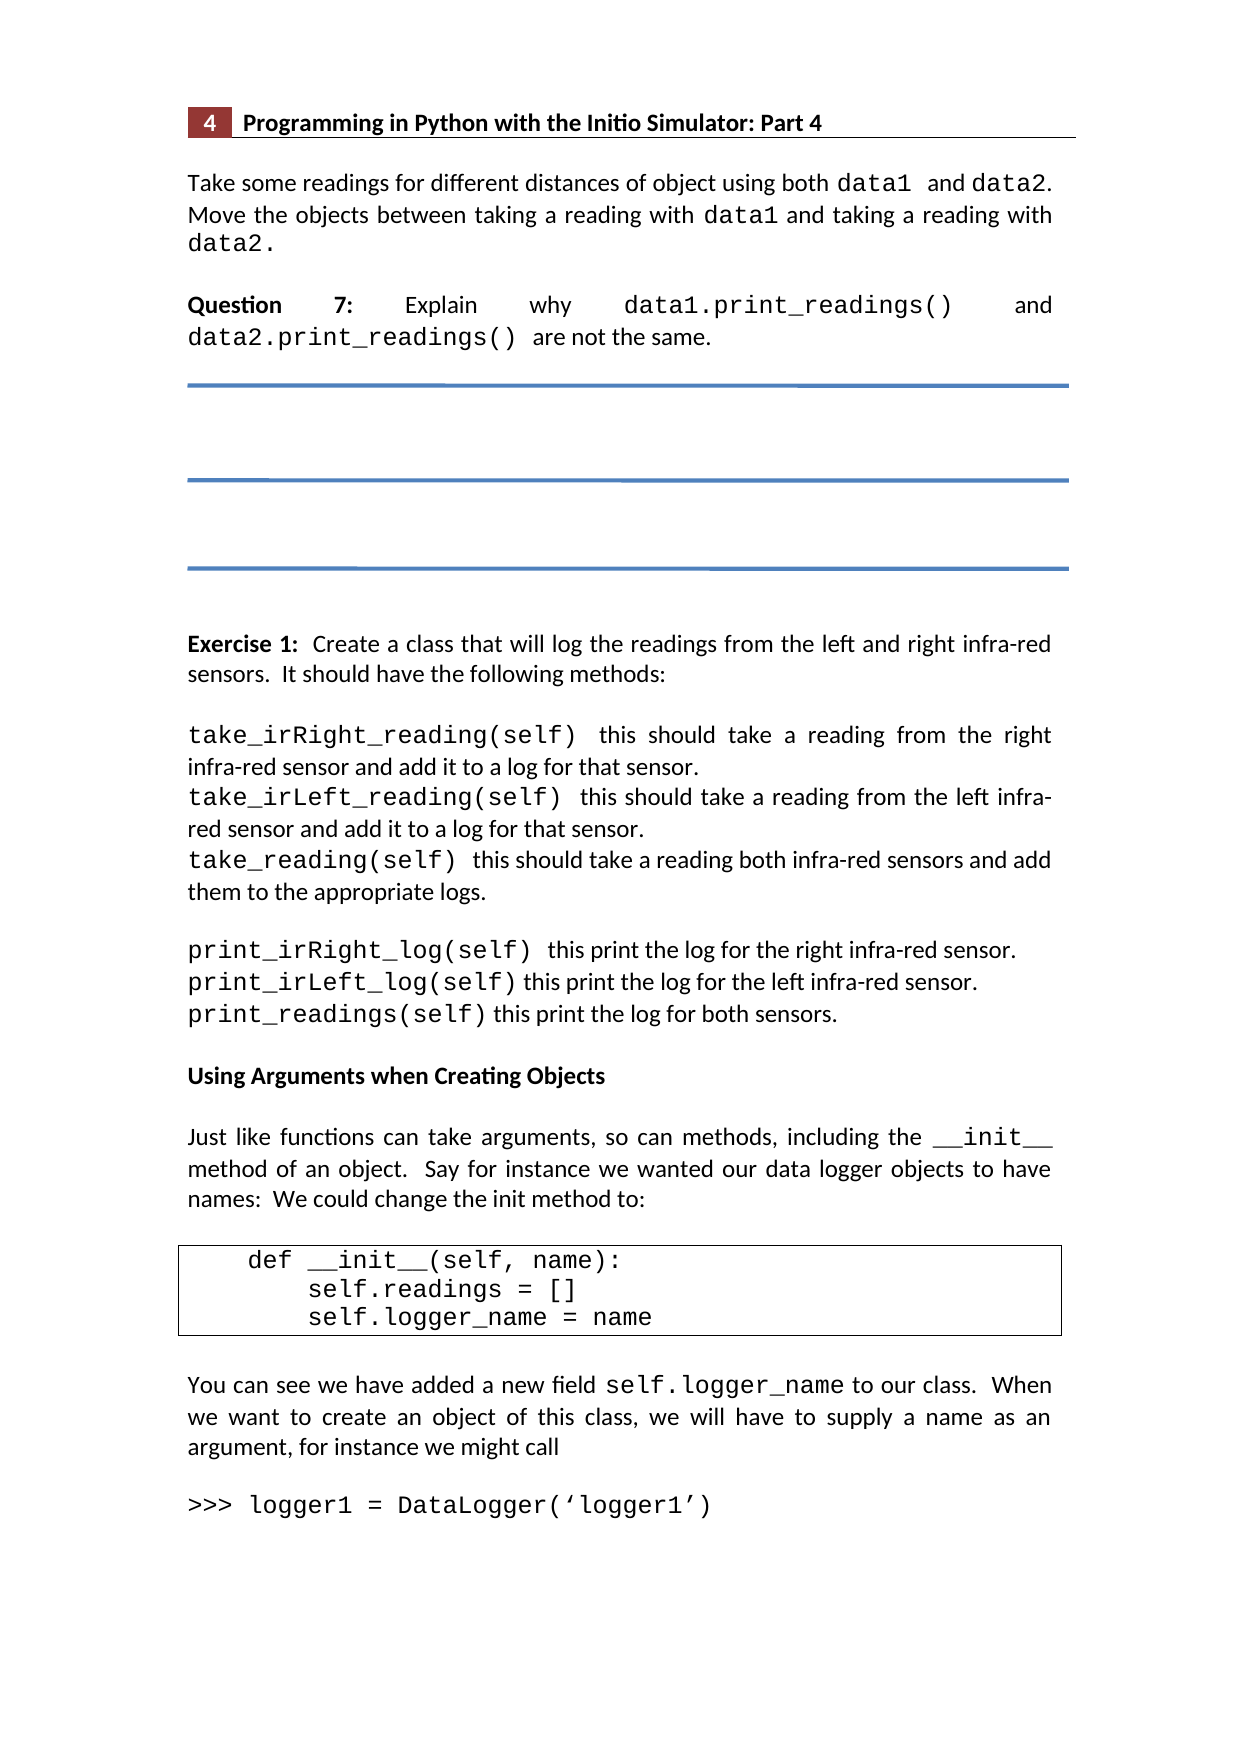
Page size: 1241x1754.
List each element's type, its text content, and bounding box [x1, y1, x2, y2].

text take_irRight_reading(self) this should take a reading from the right infra-red sensor and add it to a log for that sensor. [187, 719, 1053, 782]
text >>> logger1 = DataLogger(‘logger1’) [187, 1492, 1053, 1521]
text Question 7: Explain why data1.print_readings() and data2.print_readings() are not the same. [187, 259, 1053, 353]
text Just like functions can take arguments, so can methods, including the __init__ method of an object. Say for instance we wanted our data logger objects to have names: We could change the init method to: [187, 1121, 1053, 1214]
text print_readings(self) this print the log for both sensors. [187, 998, 1053, 1030]
text take_reading(self) this should take a reading both infra-red sensors and add them to the appropriate logs. [187, 844, 1053, 906]
text Exercise 1: Create a class that will log the readings from the left and right infra-red sensors. It should have the following methods: [187, 628, 1053, 689]
text print_irRight_log(self) this print the log for the right infra-red sensor. [187, 934, 1053, 966]
text Take some readings for different distances of object using both data1 and data2. Move the objects between taking a reading with data1 and taking a reading with data2. [187, 167, 1053, 259]
text self.logger_name = name [179, 1301, 1061, 1335]
text Using Arguments when Creating Objects [187, 1060, 1053, 1091]
text You can see we have added a new field self.logger_name to our class. When we want to create an object of this class, we will have to supply a name as an argument, for instance we might call [187, 1369, 1053, 1462]
text self.readings = [] [187, 1276, 1053, 1301]
text take_irLeft_reading(self) this should take a reading from the left infra-red sensor and add it to a log for that sensor. [187, 782, 1053, 844]
text print_irLeft_log(self) this print the log for the left infra-red sensor. [187, 966, 1053, 998]
text def __init__(self, name): [179, 1246, 1061, 1276]
